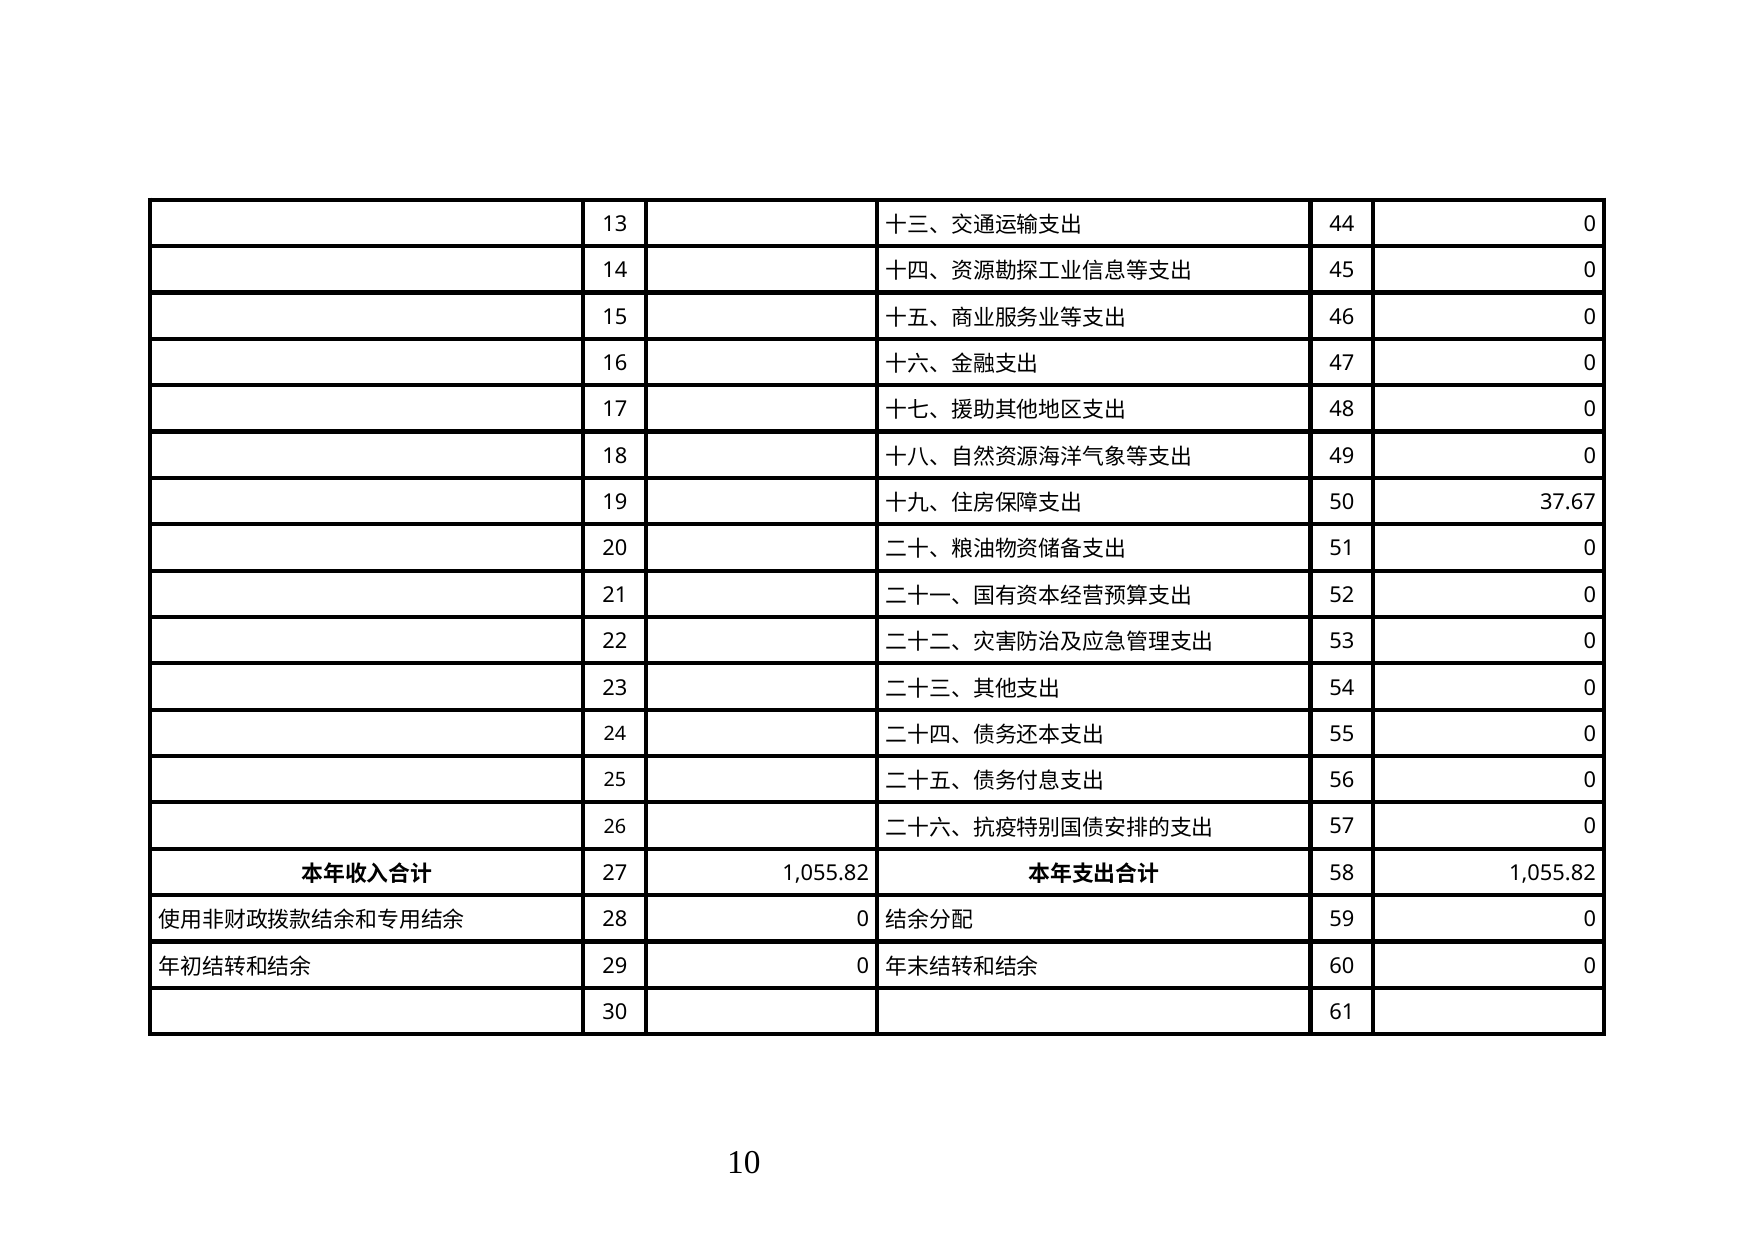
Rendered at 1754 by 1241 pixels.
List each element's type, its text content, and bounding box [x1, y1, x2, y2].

table_cell 二十五、债务付息支出 [879, 758, 1308, 800]
table_cell 60 [1313, 944, 1371, 986]
table_cell [152, 526, 581, 568]
table_cell 27 [585, 851, 644, 893]
table_cell 结余分配 [879, 897, 1308, 939]
table_cell 56 [1313, 758, 1371, 800]
table_cell 51 [1313, 526, 1371, 568]
table_cell 0 [1375, 758, 1602, 800]
table_cell 47 [1313, 341, 1371, 383]
table_cell 年末结转和结余 [879, 944, 1308, 986]
table_cell 59 [1313, 897, 1371, 939]
table_cell 0 [1375, 944, 1602, 986]
table_cell [648, 480, 875, 522]
table_cell 0 [1375, 665, 1602, 707]
table_cell 23 [585, 665, 644, 707]
table_cell 0 [1375, 619, 1602, 661]
table_cell 十四、资源勘探工业信息等支出 [879, 248, 1308, 290]
table_cell 二十三、其他支出 [879, 665, 1308, 707]
table_cell 0 [1375, 202, 1602, 244]
table_cell [648, 434, 875, 476]
table_cell 44 [1313, 202, 1371, 244]
table_cell 20 [585, 526, 644, 568]
table_cell [152, 202, 581, 244]
table_cell [152, 990, 581, 1032]
table_cell 0 [1375, 804, 1602, 847]
table_cell 0 [1375, 573, 1602, 615]
table_cell [648, 573, 875, 615]
table_cell [648, 341, 875, 383]
table_cell [152, 387, 581, 429]
table_cell 46 [1313, 295, 1371, 337]
table_cell 1,055.82 [648, 851, 875, 893]
table_cell 16 [585, 341, 644, 383]
table_cell [152, 480, 581, 522]
table_cell [152, 434, 581, 476]
table_cell 0 [1375, 434, 1602, 476]
table_cell [648, 665, 875, 707]
table_cell 57 [1313, 804, 1371, 847]
table_cell 二十六、抗疫特别国债安排的支出 [879, 804, 1308, 847]
table_cell 十七、援助其他地区支出 [879, 387, 1308, 429]
table_cell 52 [1313, 573, 1371, 615]
table_cell 使用非财政拨款结余和专用结余 [152, 897, 581, 939]
table_cell 1,055.82 [1375, 851, 1602, 893]
table_cell [879, 990, 1308, 1032]
table_cell [152, 295, 581, 337]
table_cell 十九、住房保障支出 [879, 480, 1308, 522]
table_cell 13 [585, 202, 644, 244]
table_cell 54 [1313, 665, 1371, 707]
table_cell 37.67 [1375, 480, 1602, 522]
table_cell [152, 712, 581, 754]
table_cell 0 [1375, 341, 1602, 383]
table_cell [648, 619, 875, 661]
table_cell 19 [585, 480, 644, 522]
table_cell 0 [1375, 712, 1602, 754]
table_cell 17 [585, 387, 644, 429]
table_cell [648, 712, 875, 754]
table_cell 25 [585, 758, 644, 800]
table_cell 0 [1375, 295, 1602, 337]
table_cell [648, 202, 875, 244]
table_cell 二十四、债务还本支出 [879, 712, 1308, 754]
table_cell 十五、商业服务业等支出 [879, 295, 1308, 337]
table_cell 年初结转和结余 [152, 944, 581, 986]
table_cell 28 [585, 897, 644, 939]
table_cell [152, 619, 581, 661]
table_cell 0 [648, 944, 875, 986]
table_cell 十三、交通运输支出 [879, 202, 1308, 244]
table_cell 61 [1313, 990, 1371, 1032]
table_cell 十六、金融支出 [879, 341, 1308, 383]
table_cell 15 [585, 295, 644, 337]
table_cell 55 [1313, 712, 1371, 754]
table_cell 21 [585, 573, 644, 615]
table_cell [648, 526, 875, 568]
table_cell 二十二、灾害防治及应急管理支出 [879, 619, 1308, 661]
table_cell 30 [585, 990, 644, 1032]
table_cell 48 [1313, 387, 1371, 429]
table_cell [152, 248, 581, 290]
table_cell [648, 248, 875, 290]
table_cell [648, 295, 875, 337]
table_cell [648, 387, 875, 429]
table_cell 53 [1313, 619, 1371, 661]
table_cell [152, 341, 581, 383]
table_cell 0 [1375, 897, 1602, 939]
table_cell [648, 990, 875, 1032]
table_cell [1375, 990, 1602, 1032]
table_cell 二十一、国有资本经营预算支出 [879, 573, 1308, 615]
table_cell 二十、粮油物资储备支出 [879, 526, 1308, 568]
table_cell 14 [585, 248, 644, 290]
table_cell 58 [1313, 851, 1371, 893]
table_cell [648, 758, 875, 800]
table_cell [648, 804, 875, 847]
table_cell 本年支出合计 [879, 851, 1308, 893]
table_cell 22 [585, 619, 644, 661]
table_cell 45 [1313, 248, 1371, 290]
table_cell [152, 573, 581, 615]
table_cell 29 [585, 944, 644, 986]
table_cell [152, 758, 581, 800]
table_cell 0 [1375, 248, 1602, 290]
table_cell 50 [1313, 480, 1371, 522]
table_cell [152, 804, 581, 847]
table_cell 24 [585, 712, 644, 754]
table_cell [152, 665, 581, 707]
table_cell 十八、自然资源海洋气象等支出 [879, 434, 1308, 476]
table_cell 0 [1375, 387, 1602, 429]
table_cell 本年收入合计 [152, 851, 581, 893]
table_cell 0 [648, 897, 875, 939]
table_cell 0 [1375, 526, 1602, 568]
table_cell 18 [585, 434, 644, 476]
table_cell 26 [585, 804, 644, 847]
table_cell 49 [1313, 434, 1371, 476]
